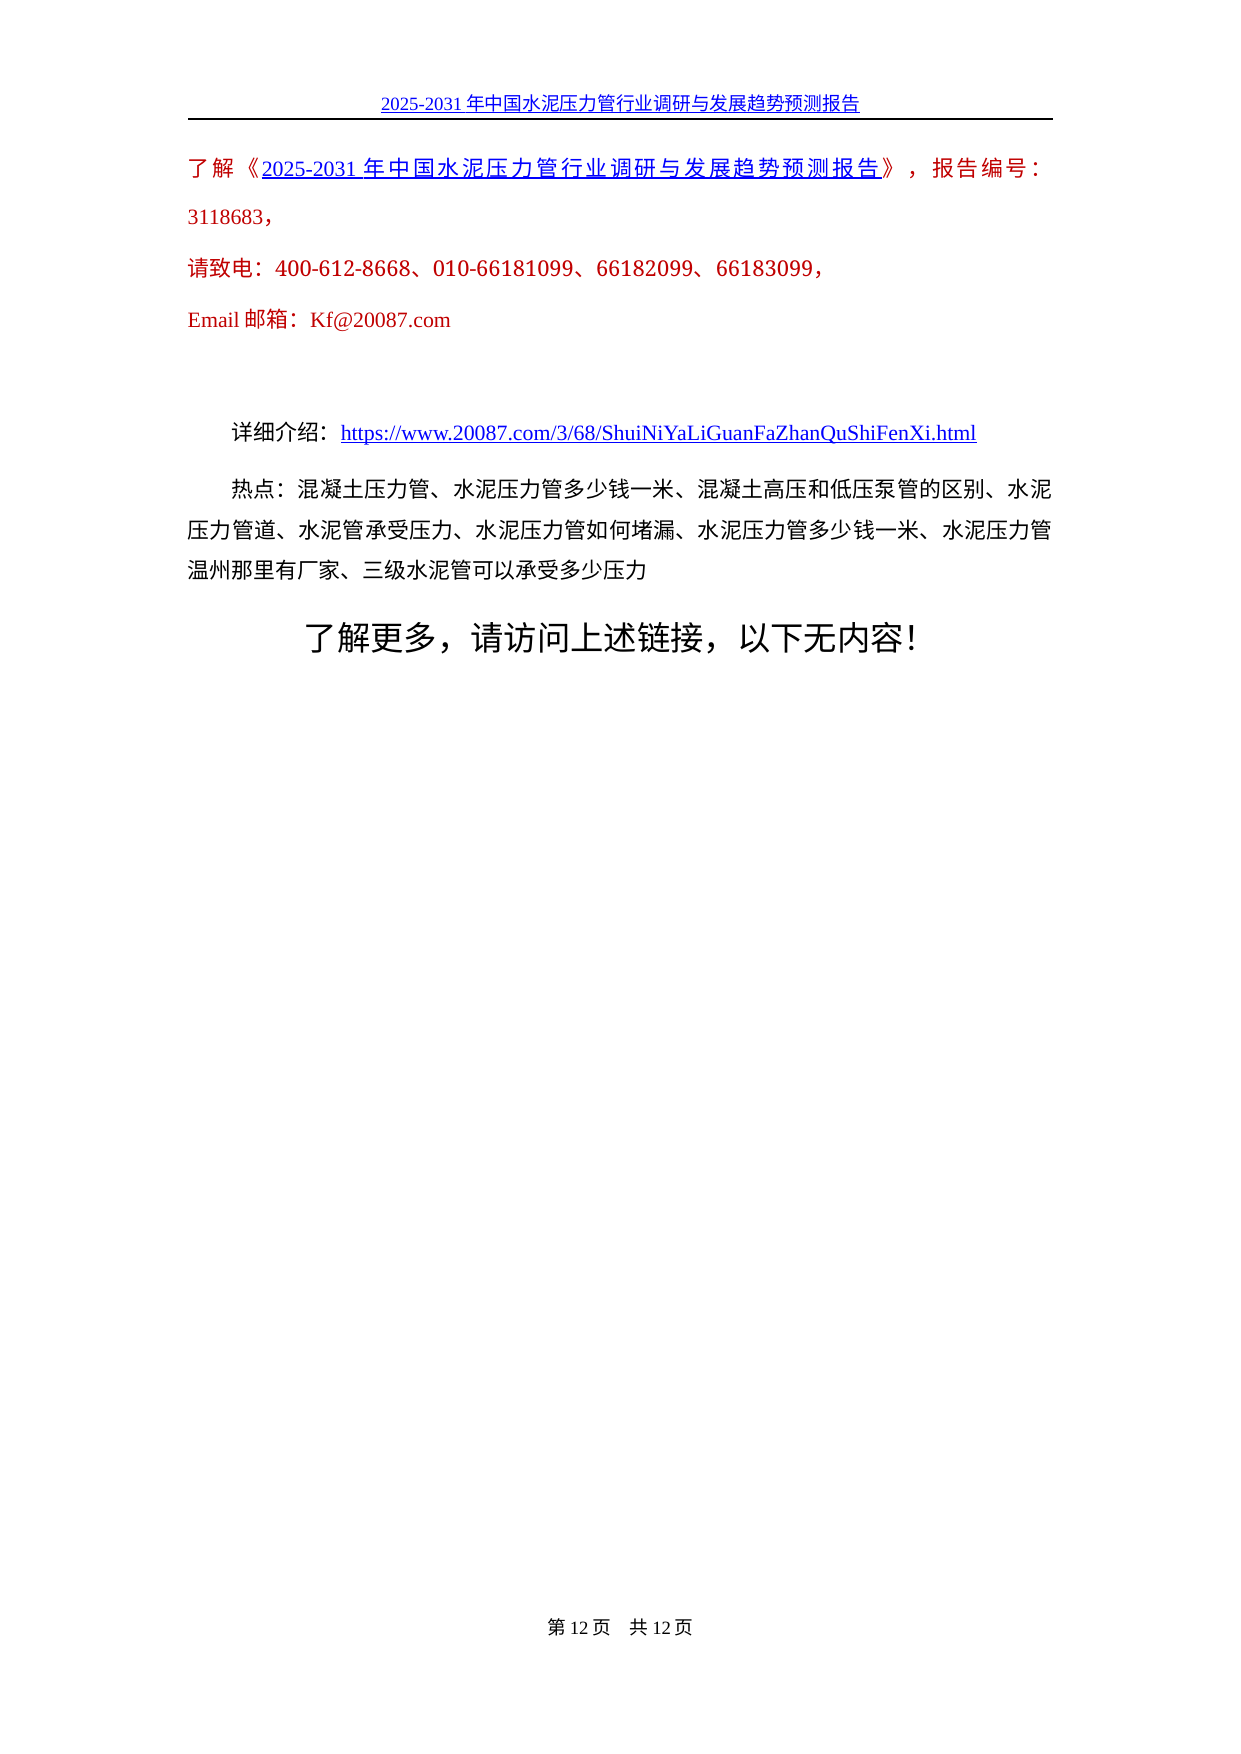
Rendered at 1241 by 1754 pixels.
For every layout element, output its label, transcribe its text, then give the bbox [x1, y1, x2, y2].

text 了解《2025-2031年中国水泥压力管行业调研与发展趋势预测报告》，报告编号：3118683， [187, 150, 1053, 231]
title 了解更多，请访问上述链接，以下无内容！ [187, 603, 1053, 668]
text 详细介绍：https://www.20087.com/3/68/ShuiNiYaLiGuanFaZhanQuShiFenXi.html [187, 415, 1053, 447]
text 请致电：400-612-8668、010-66181099、66182099、66183099， [187, 251, 1053, 283]
text 热点：混凝土压力管、水泥压力管多少钱一米、混凝土高压和低压泵管的区别、水泥压力管道、水泥管承受压力、水泥压力管如何堵漏、水泥压力管多少钱一米、水泥压力管温州那里有厂家、三级水泥管可以承受多少压力 [187, 472, 1053, 585]
text Email邮箱：Kf@20087.com [187, 302, 1053, 334]
